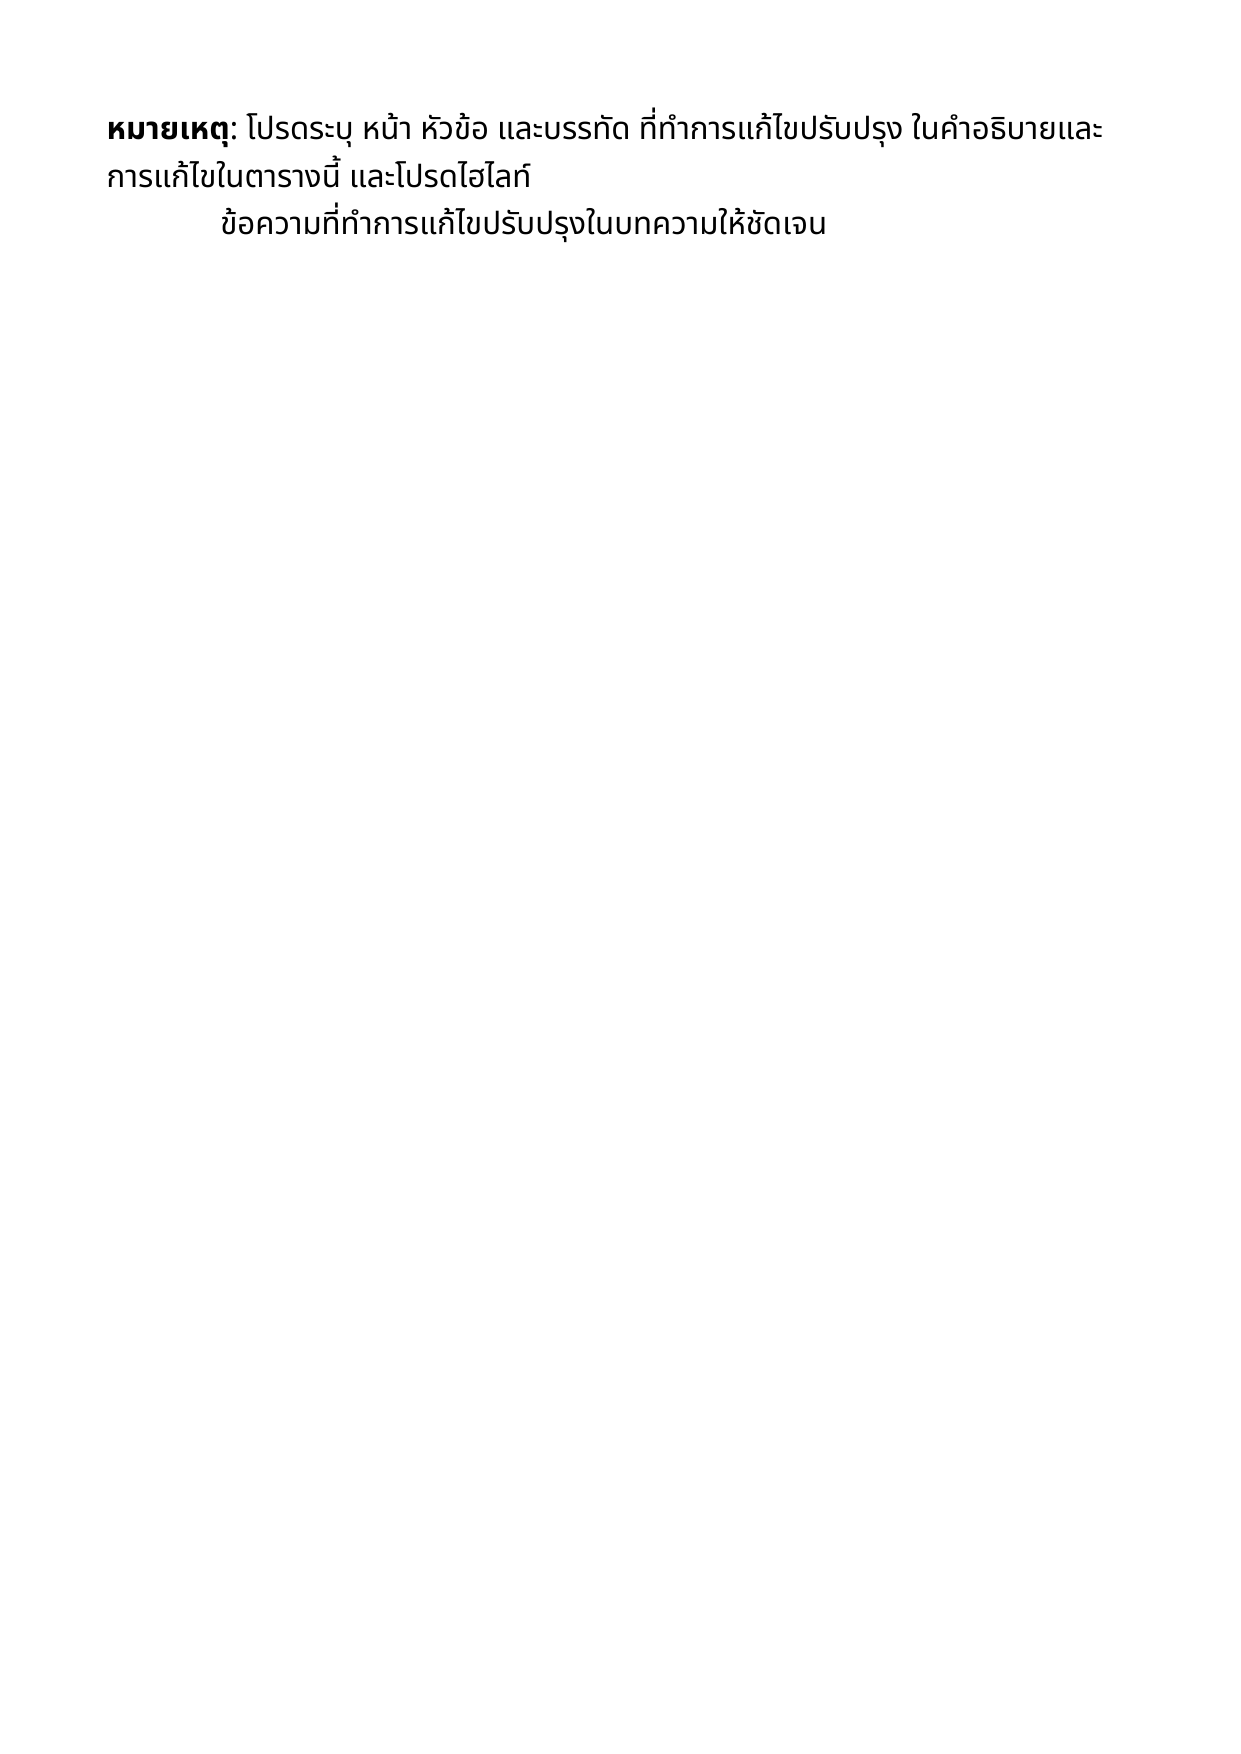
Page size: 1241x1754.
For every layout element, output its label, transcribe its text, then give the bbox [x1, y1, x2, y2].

text หมายเหตุ: โปรดระบุ หน้า หัวข้อ และบรรทัด ที่ทำการแก้ไขปรับปรุง ในคำอธิบายและการแก้ไขในตารางนี้ และโปรดไฮไลท์ [106, 106, 1134, 201]
text ข้อความที่ทำการแก้ไขปรับปรุงในบทความให้ชัดเจน [106, 201, 1134, 248]
